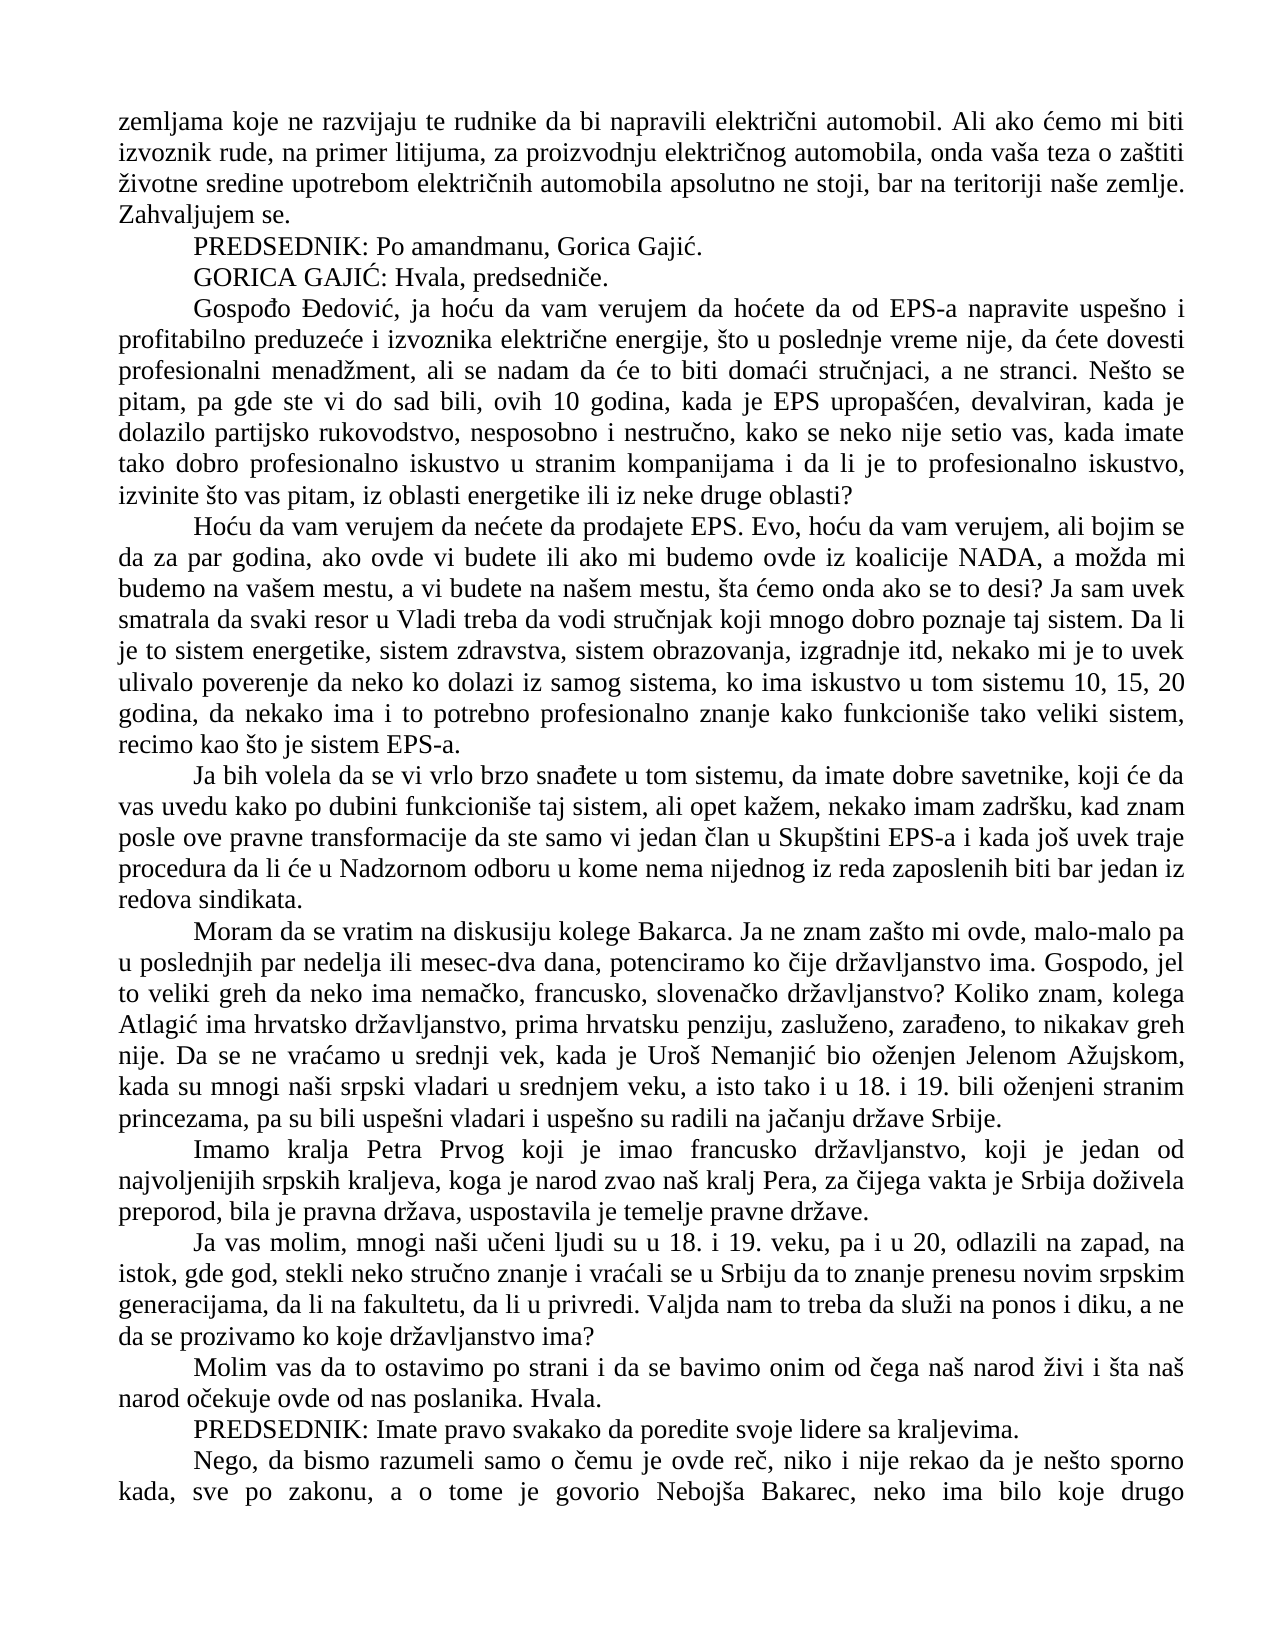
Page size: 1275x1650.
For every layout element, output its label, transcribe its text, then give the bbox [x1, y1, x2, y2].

text GORICA GAJIĆ: Hvala, predsedniče. [118, 261, 1186, 292]
text PREDSEDNIK: Imate pravo svakako da poredite svoje lidere sa kraljevima. [118, 1413, 1186, 1444]
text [118, 105, 1186, 229]
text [118, 1444, 1186, 1507]
text Imamo kralja Petra Prvog koji je imao francusko državljanstvo, koji je jedan od najvoljenijih srpskih kraljeva, koga je narod zvao naš kralj Pera, za čijega vakta je Srbija doživela preporod, bila je pravna država, uspostavila je temelje pravne države. [118, 1133, 1186, 1226]
text Hoću da vam verujem da nećete da prodajete EPS. Evo, hoću da vam verujem, ali bojim se da za par godina, ako ovde vi budete ili ako mi budemo ovde iz koalicije NADA, a možda mi budemo na vašem mestu, a vi budete na našem mestu, šta ćemo onda ako se to desi? Ja sam uvek smatrala da svaki resor u Vladi treba da vodi stručnjak koji mnogo dobro poznaje taj sistem. Da li je to sistem energetike, sistem zdravstva, sistem obrazovanja, izgradnje itd, nekako mi je to uvek ulivalo poverenje da neko ko dolazi iz samog sistema, ko ima iskustvo u tom sistemu 10, 15, 20 godina, da nekako ima i to potrebno profesionalno znanje kako funkcioniše tako veliki sistem, recimo kao što je sistem EPS-a. [118, 510, 1186, 759]
text Ja vas molim, mnogi naši učeni ljudi su u 18. i 19. veku, pa i u 20, odlazili na zapad, na istok, gde god, stekli neko stručno znanje i vraćali se u Srbiju da to znanje prenesu novim srpskim generacijama, da li na fakultetu, da li u privredi. Valjda nam to treba da služi na ponos i diku, a ne da se prozivamo ko koje državljanstvo ima? [118, 1226, 1186, 1351]
text Gospođo Đedović, ja hoću da vam verujem da hoćete da od EPS-a napravite uspešno i profitabilno preduzeće i izvoznika električne energije, što u poslednje vreme nije, da ćete dovesti profesionalni menadžment, ali se nadam da će to biti domaći stručnjaci, a ne stranci. Nešto se pitam, pa gde ste vi do sad bili, ovih 10 godina, kada je EPS upropašćen, devalviran, kada je dolazilo partijsko rukovodstvo, nesposobno i nestručno, kako se neko nije setio vas, kada imate tako dobro profesionalno iskustvo u stranim kompanijama i da li je to profesionalno iskustvo, izvinite što vas pitam, iz oblasti energetike ili iz neke druge oblasti? [118, 292, 1186, 510]
text PREDSEDNIK: Po amandmanu, Gorica Gajić. [118, 229, 1186, 261]
text Ja bih volela da se vi vrlo brzo snađete u tom sistemu, da imate dobre savetnike, koji će da vas uvedu kako po dubini funkcioniše taj sistem, ali opet kažem, nekako imam zadršku, kad znam posle ove pravne transformacije da ste samo vi jedan član u Skupštini EPS-a i kada još uvek traje procedura da li će u Nadzornom odboru u kome nema nijednog iz reda zaposlenih biti bar jedan iz redova sindikata. [118, 759, 1186, 915]
text Molim vas da to ostavimo po strani i da se bavimo onim od čega naš narod živi i šta naš narod očekuje ovde od nas poslanika. Hvala. [118, 1351, 1186, 1413]
text Moram da se vratim na diskusiju kolege Bakarca. Ja ne znam zašto mi ovde, malo-malo pa u poslednjih par nedelja ili mesec-dva dana, potenciramo ko čije državljanstvo ima. Gospodo, jel to veliki greh da neko ima nemačko, francusko, slovenačko državljanstvo? Koliko znam, kolega Atlagić ima hrvatsko državljanstvo, prima hrvatsku penziju, zasluženo, zarađeno, to nikakav greh nije. Da se ne vraćamo u srednji vek, kada je Uroš Nemanjić bio oženjen Jelenom Ažujskom, kada su mnogi naši srpski vladari u srednjem veku, a isto tako i u 18. i 19. bili oženjeni stranim princezama, pa su bili uspešni vladari i uspešno su radili na jačanju države Srbije. [118, 915, 1186, 1133]
